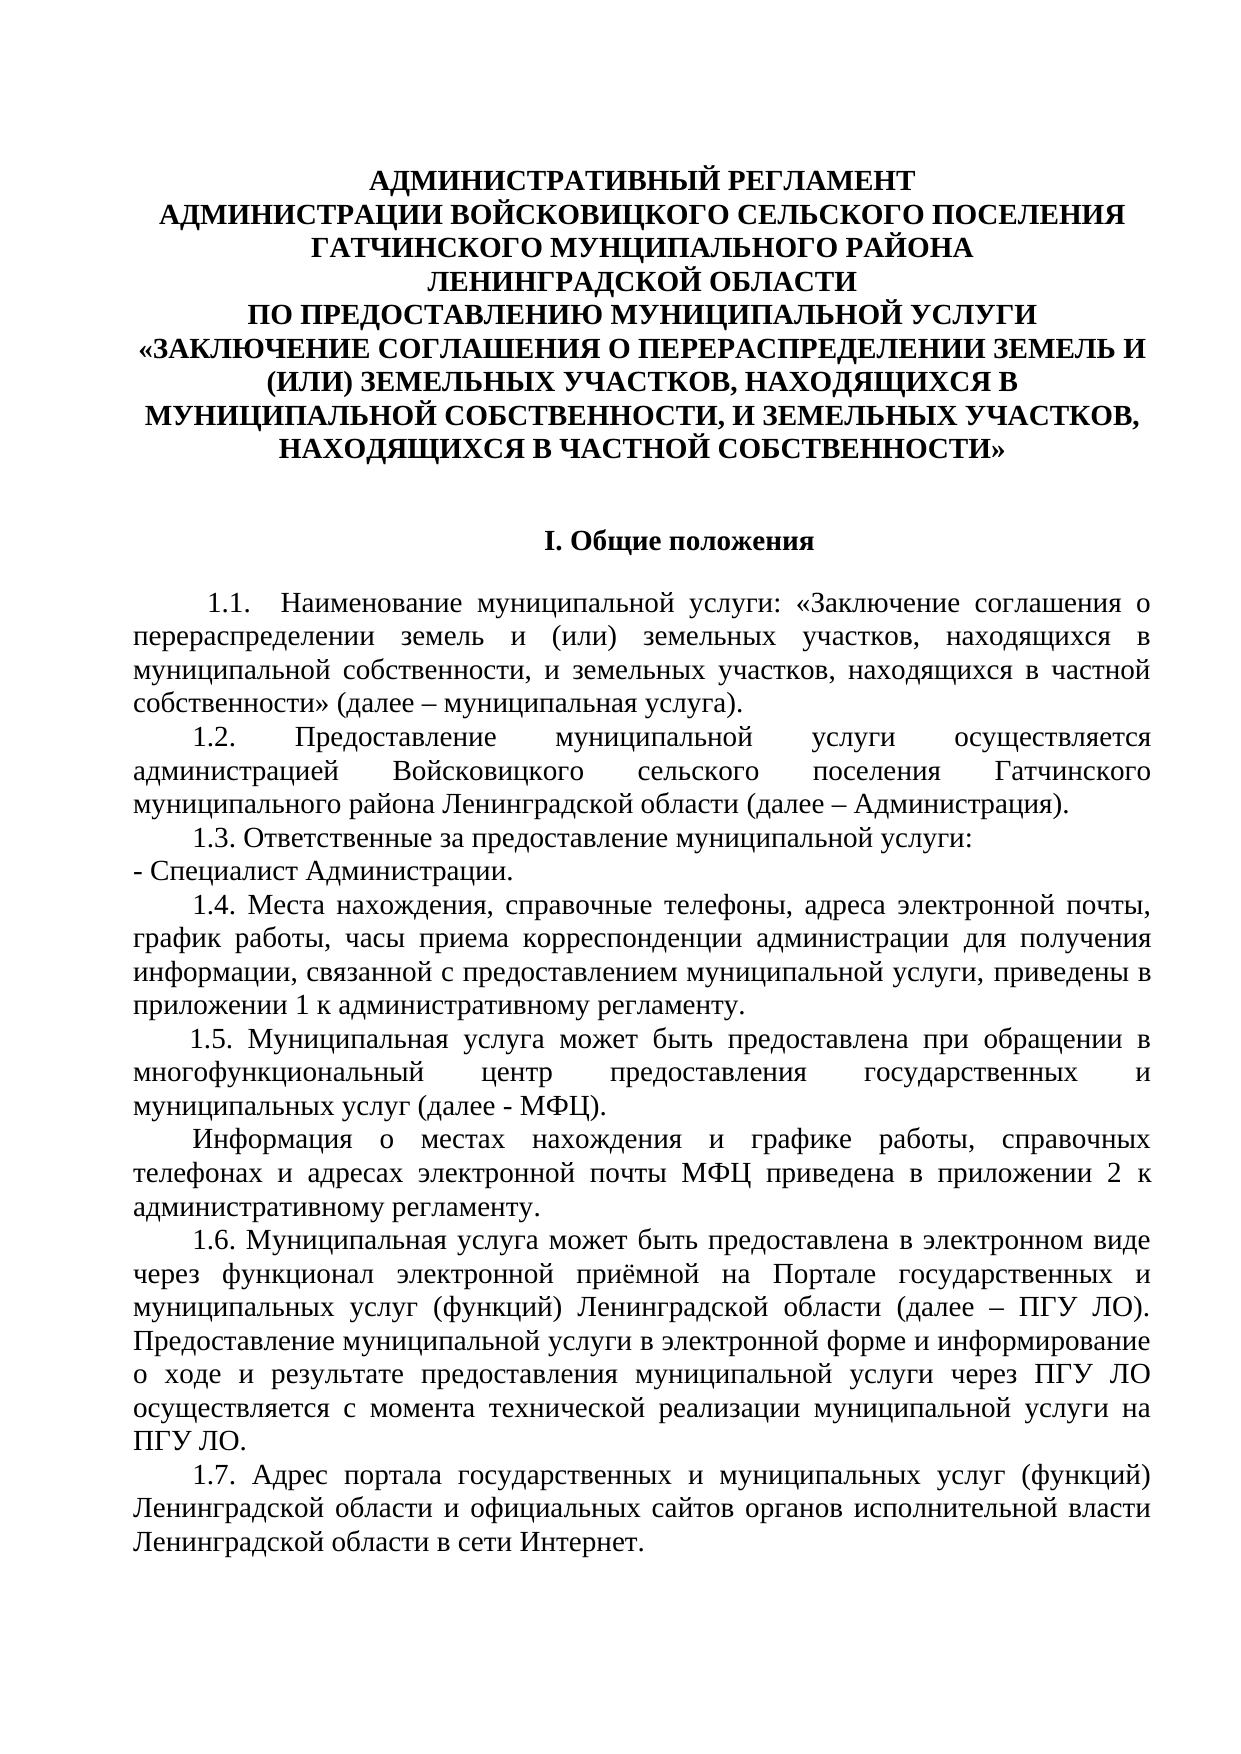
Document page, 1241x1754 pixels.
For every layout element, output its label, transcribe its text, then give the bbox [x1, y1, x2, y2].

text 1.5. Муниципальная услуга может быть предоставлена при обращении в многофункциональный центр предоставления государственных и муниципальных услуг (далее - МФЦ). [133, 1021, 1152, 1122]
text 1.7. Адрес портала государственных и муниципальных услуг (функций) Ленинградской области и официальных сайтов органов исполнительной власти Ленинградской области в сети Интернет. [133, 1457, 1152, 1558]
text 1.4. Места нахождения, справочные телефоны, адреса электронной почты, график работы, часы приема корреспонденции администрации для получения информации, связанной с предоставлением муниципальной услуги, приведены в приложении 1 к административному регламенту. [133, 887, 1152, 1021]
text Информация о местах нахождения и графике работы, справочных телефонах и адресах электронной почты МФЦ приведена в приложении 2 к административному регламенту. [133, 1122, 1152, 1222]
list 1.2. Предоставление муниципальной услуги осуществляется администрацией Войсковицкого сельского поселения Гатчинского муниципального района Ленинградской области (далее – Администрация). [133, 719, 1152, 820]
title НАХОДЯЩИХСЯ В ЧАСТНОЙ СОБСТВЕННОСТИ» [133, 432, 1152, 465]
title ПО ПРЕДОСТАВЛЕНИЮ МУНИЦИПАЛЬНОЙ УСЛУГИ «ЗАКЛЮЧЕНИЕ СОГЛАШЕНИЯ О ПЕРЕРАСПРЕДЕЛЕНИИ ЗЕМЕЛЬ И (ИЛИ) ЗЕМЕЛЬНЫХ УЧАСТКОВ, НАХОДЯЩИХСЯ В МУНИЦИПАЛЬНОЙ СОБСТВЕННОСТИ, И ЗЕМЕЛЬНЫХ УЧАСТКОВ, [133, 297, 1152, 432]
list Наименование муниципальной услуги: «Заключение соглашения о перераспределении земель и (или) земельных участков, находящихся в муниципальной собственности, и земельных участков, находящихся в частной собственности» (далее – муниципальная услуга). [133, 585, 1152, 719]
text - Специалист Администрации. [133, 853, 1152, 887]
text I. Общие положения [133, 523, 1152, 556]
text 1.6. Муниципальная услуга может быть предоставлена в электронном виде через функционал электронной приёмной на Портале государственных и муниципальных услуг (функций) Ленинградской области (далее – ПГУ ЛО). Предоставление муниципальной услуги в электронной форме и информирование о ходе и результате предоставления муниципальной услуги через ПГУ ЛО осуществляется с момента технической реализации муниципальной услуги на ПГУ ЛО. [133, 1222, 1152, 1457]
title АДМИНИСТРАЦИИ ВОЙСКОВИЦКОГО СЕЛЬСКОГО ПОСЕЛЕНИЯ ГАТЧИНСКОГО МУНЦИПАЛЬНОГО РАЙОНА [133, 197, 1152, 264]
title АДМИНИСТРАТИВНЫЙ РЕГЛАМЕНТ [133, 163, 1152, 197]
text 1.3. Ответственные за предоставление муниципальной услуги: [133, 820, 1152, 853]
title ЛЕНИНГРАДСКОЙ ОБЛАСТИ [133, 264, 1152, 297]
